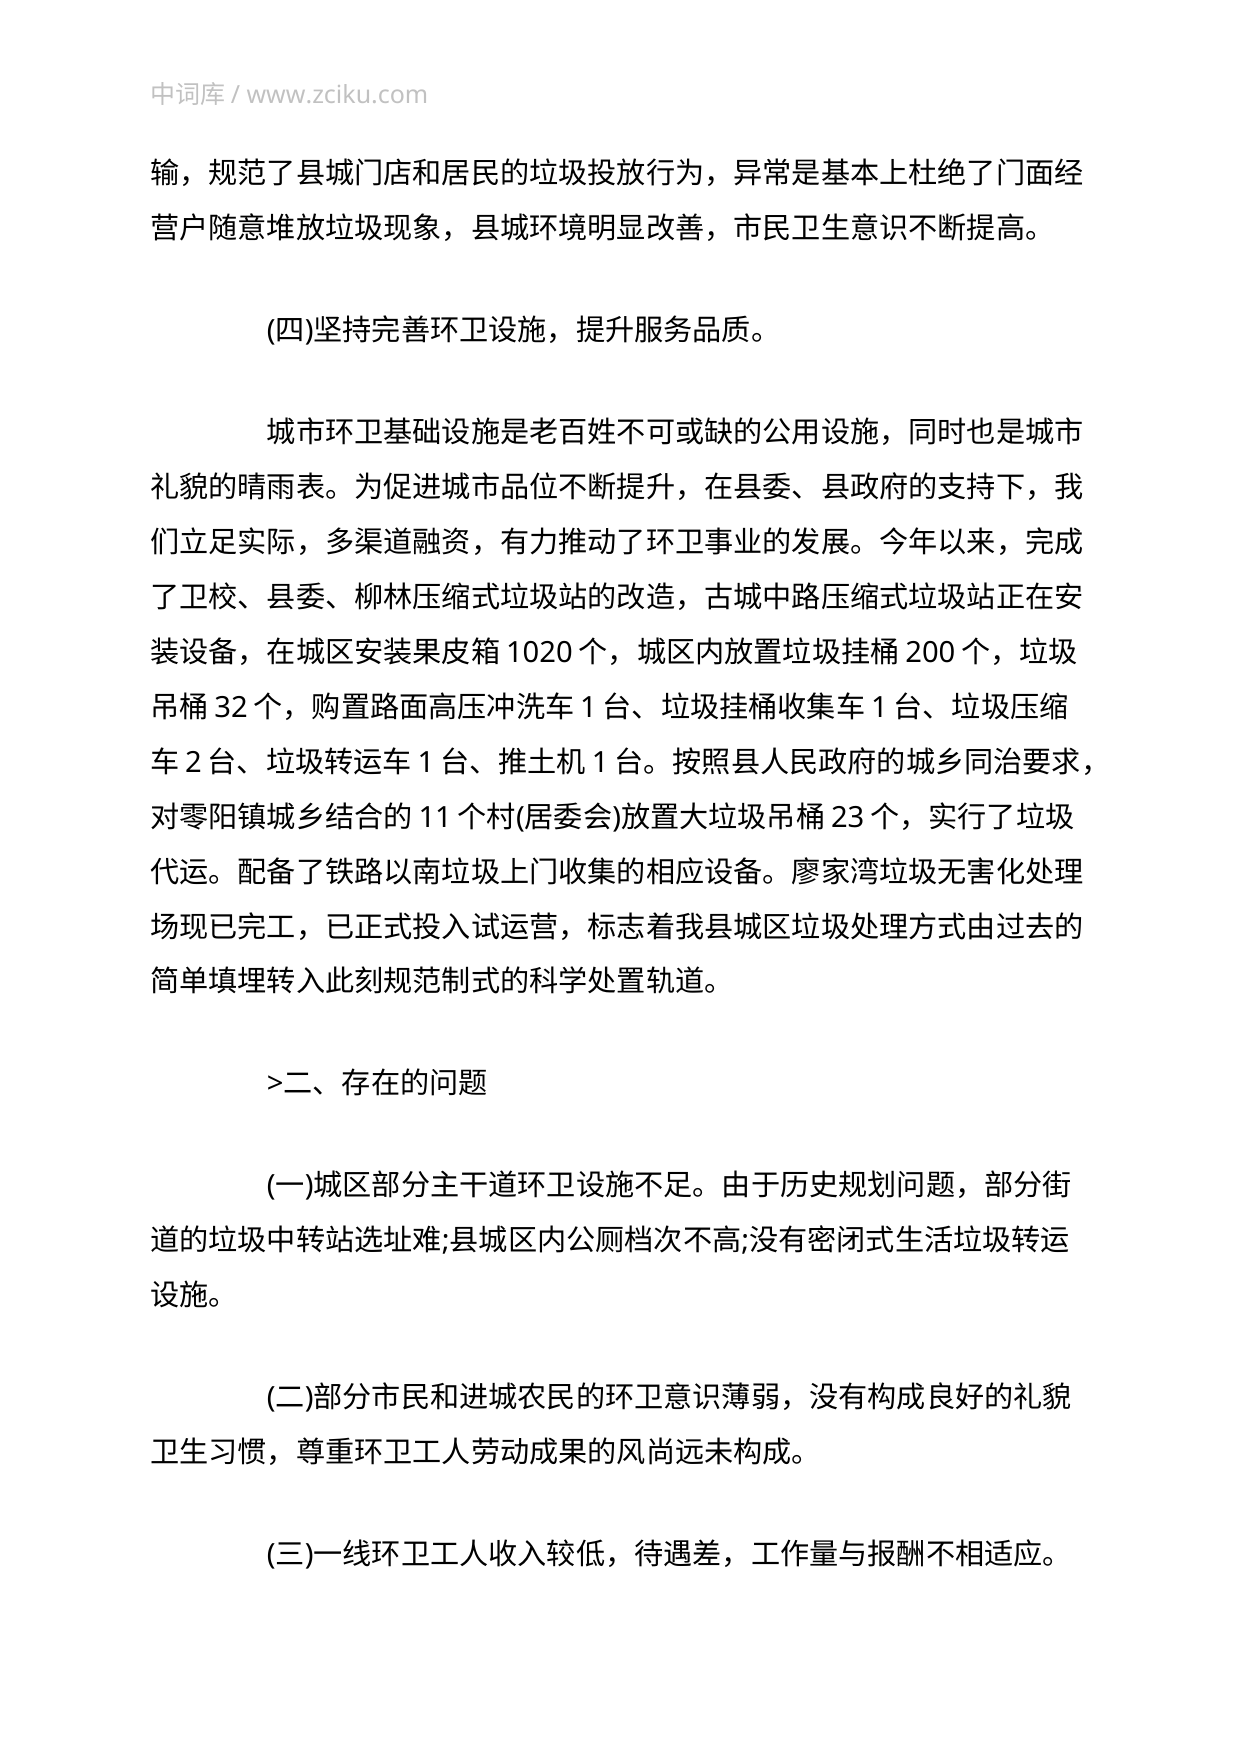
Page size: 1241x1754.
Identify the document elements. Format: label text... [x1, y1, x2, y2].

text (四)坚持完善环卫设施，提升服务品质。 [150, 307, 1090, 349]
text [150, 150, 1090, 247]
text (一)城区部分主干道环卫设施不足。由于历史规划问题，部分街道的垃圾中转站选址难;县城区内公厕档次不高;没有密闭式生活垃圾转运设施。 [150, 1162, 1090, 1314]
text (三)一线环卫工人收入较低，待遇差，工作量与报酬不相适应。 [150, 1530, 1090, 1573]
text 城市环卫基础设施是老百姓不可或缺的公用设施，同时也是城市礼貌的晴雨表。为促进城市品位不断提升，在县委、县政府的支持下，我们立足实际，多渠道融资，有力推动了环卫事业的发展。今年以来，完成了卫校、县委、柳林压缩式垃圾站的改造，古城中路压缩式垃圾站正在安装设备，在城区安装果皮箱1020个，城区内放置垃圾挂桶200个，垃圾吊桶32个，购置路面高压冲洗车1台、垃圾挂桶收集车1台、垃圾压缩车2台、垃圾转运车1台、推土机1台。按照县人民政府的城乡同治要求，对零阳镇城乡结合的11个村(居委会)放置大垃圾吊桶23个，实行了垃圾代运。配备了铁路以南垃圾上门收集的相应设备。廖家湾垃圾无害化处理场现已完工，已正式投入试运营，标志着我县城区垃圾处理方式由过去的简单填埋转入此刻规范制式的科学处置轨道。 [150, 409, 1090, 1000]
text >二、存在的问题 [150, 1060, 1090, 1102]
text (二)部分市民和进城农民的环卫意识薄弱，没有构成良好的礼貌卫生习惯，尊重环卫工人劳动成果的风尚远未构成。 [150, 1373, 1090, 1471]
